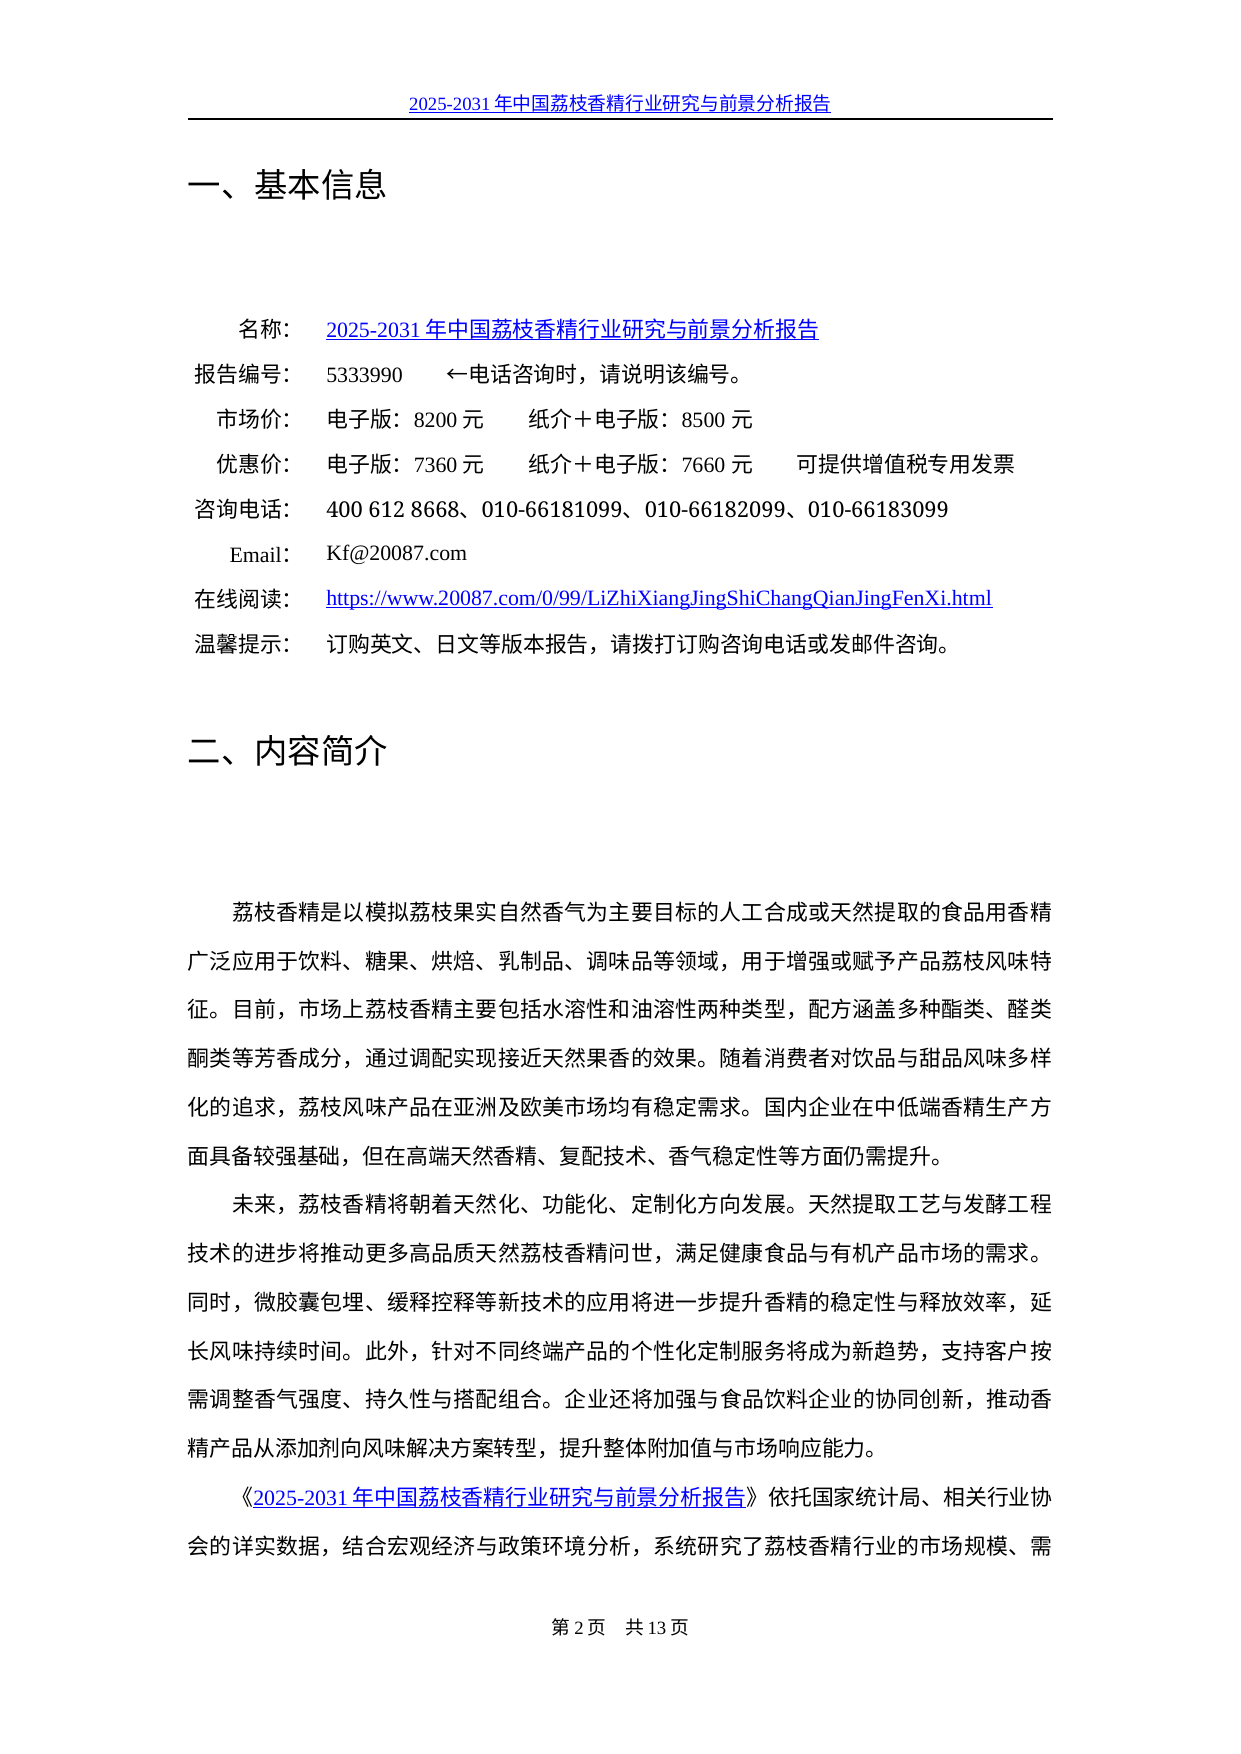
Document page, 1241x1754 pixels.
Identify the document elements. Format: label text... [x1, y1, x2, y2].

table_header 2025-2031年中国荔枝香精行业研究与前景分析报告 [315, 312, 1073, 357]
title 一、基本信息 [187, 150, 1053, 215]
table_cell 温馨提示： [167, 627, 315, 672]
table_cell 咨询电话： [167, 492, 315, 537]
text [187, 894, 1053, 1561]
table_header 名称： [167, 312, 315, 357]
table_cell 优惠价： [167, 447, 315, 492]
table_cell Email： [167, 537, 315, 582]
table_cell 订购英文、日文等版本报告，请拨打订购咨询电话或发邮件咨询。 [315, 627, 1073, 672]
table_cell Kf@20087.com [315, 537, 1073, 582]
table_cell 市场价： [167, 402, 315, 447]
table_cell [315, 582, 1073, 627]
table_cell 5333990 ←电话咨询时，请说明该编号。 [315, 357, 1073, 402]
table_cell 在线阅读： [167, 582, 315, 627]
table_cell 电子版：7360 元 纸介＋电子版：7660 元 可提供增值税专用发票 [315, 447, 1073, 492]
title 二、内容简介 [187, 717, 1053, 782]
table_cell 报告编号： [167, 357, 315, 402]
table_cell 电子版：8200 元 纸介＋电子版：8500 元 [315, 402, 1073, 447]
table_cell 400 612 8668、010-66181099、010-66182099、010-66183099 [315, 492, 1073, 537]
